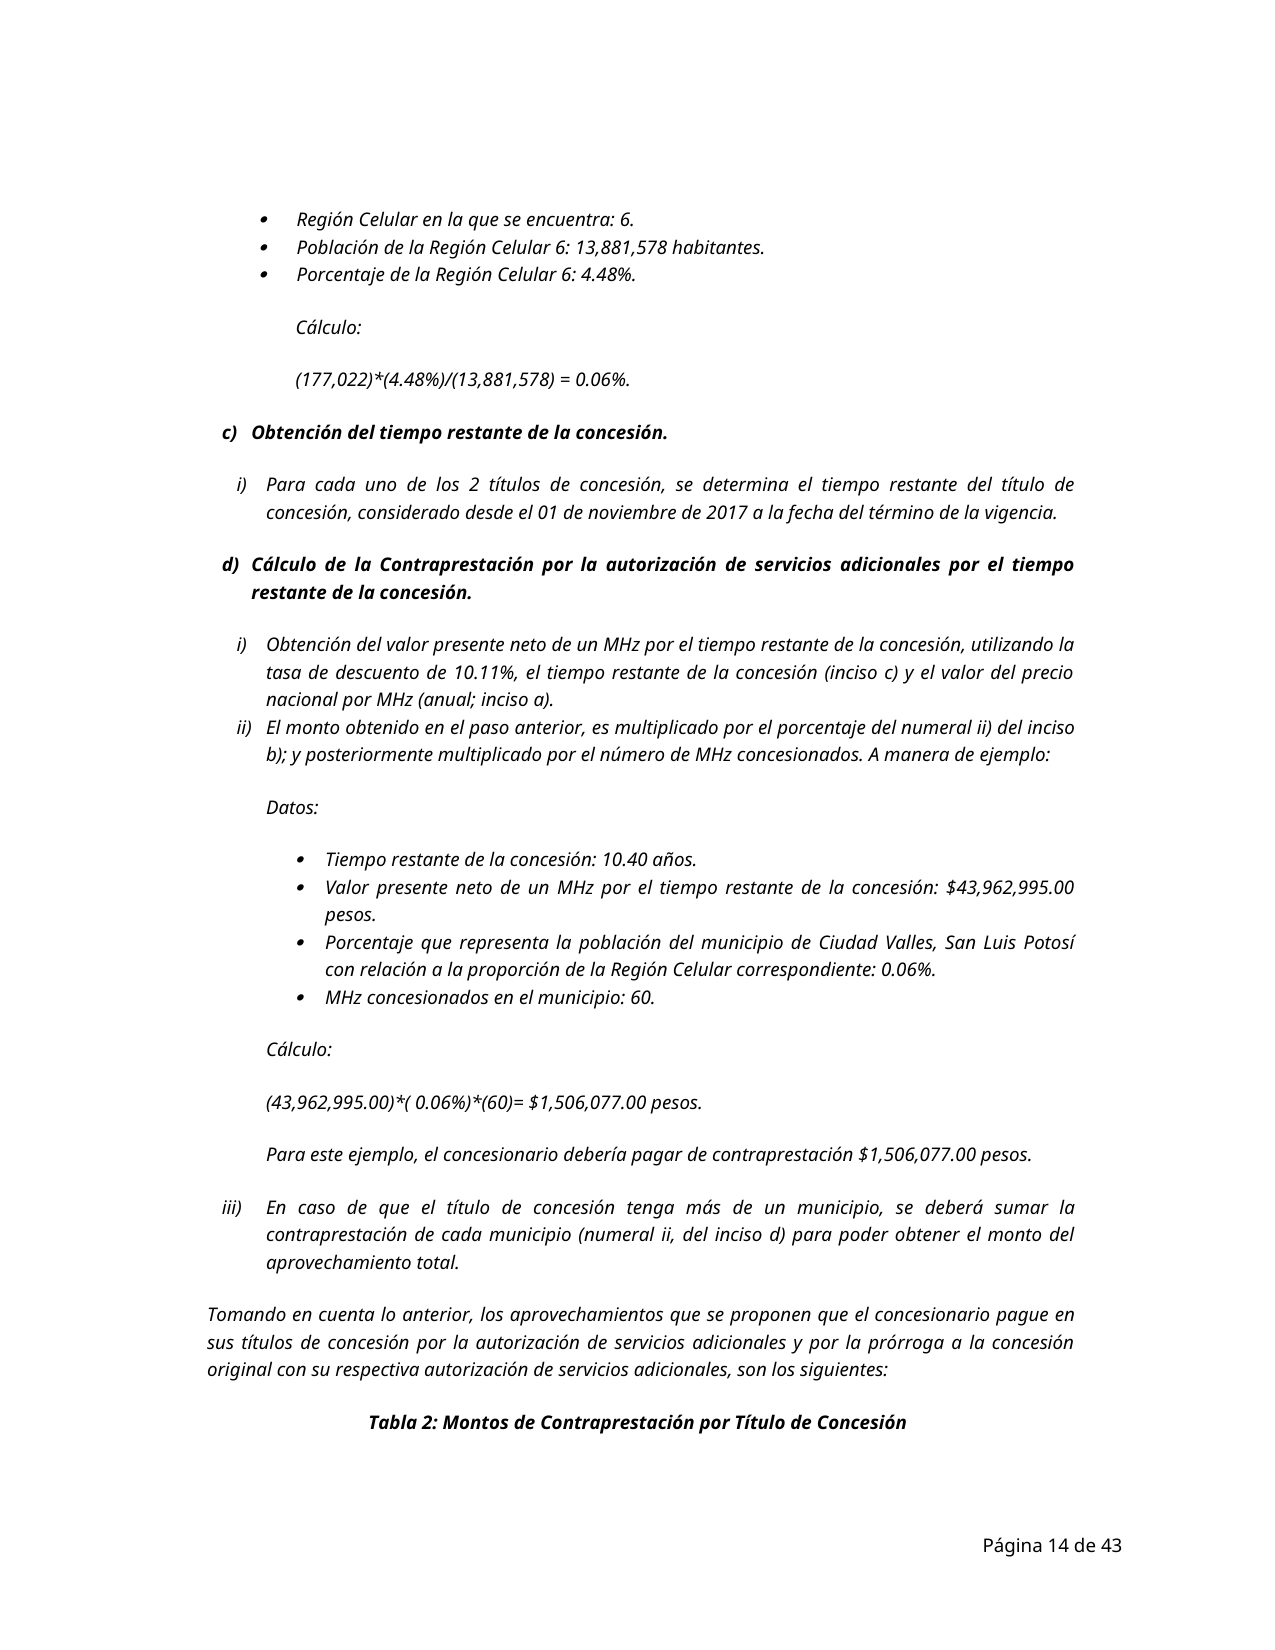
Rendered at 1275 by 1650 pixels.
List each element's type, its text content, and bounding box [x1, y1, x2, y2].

list Porcentaje de la Región Celular 6: 4.48%. [259, 262, 1078, 287]
list MHz concesionados en el municipio: 60. [295, 984, 1078, 1010]
list Tiempo restante de la concesión: 10.40 años. [295, 847, 1078, 872]
text Tabla 2: Montos de Contraprestación por Título de Concesión [148, 1409, 1127, 1435]
list (43,962,995.00)*( 0.06%)*(60)= $1,506,077.00 pesos. [266, 1089, 1078, 1115]
list Población de la Región Celular 6: 13,881,578 habitantes. [259, 234, 1078, 260]
list Para cada uno de los 2 títulos de concesión, se determina el tiempo restante del título de concesión, considerado desde el 01 de noviembre de 2017 a la fecha del término de la vigencia. [236, 472, 1078, 525]
list Cálculo de la Contraprestación por la autorización de servicios adicionales por el tiempo restante de la concesión. [222, 552, 1078, 605]
list En caso de que el título de concesión tenga más de un municipio, se deberá sumar la contraprestación de cada municipio (numeral ii, del inciso d) para poder obtener el monto del aprovechamiento total. [222, 1194, 1078, 1275]
list Para este ejemplo, el concesionario debería pagar de contraprestación $1,506,077.00 pesos. [266, 1142, 1078, 1167]
list Valor presente neto de un MHz por el tiempo restante de la concesión: $43,962,995.00 pesos. [295, 874, 1078, 927]
list Datos: [266, 794, 1078, 820]
list Obtención del valor presente neto de un MHz por el tiempo restante de la concesión, utilizando la tasa de descuento de 10.11%, el tiempo restante de la concesión (inciso c) y el valor del precio nacional por MHz (anual; inciso a). [236, 632, 1078, 712]
list El monto obtenido en el paso anterior, es multiplicado por el porcentaje del numeral ii) del inciso b); y posteriormente multiplicado por el número de MHz concesionados. A manera de ejemplo: [236, 714, 1078, 767]
list Porcentaje que representa la población del municipio de Ciudad Valles, San Luis Potosí con relación a la proporción de la Región Celular correspondiente: 0.06%. [295, 929, 1078, 982]
list Cálculo: [266, 1037, 1078, 1062]
list Obtención del tiempo restante de la concesión. [222, 419, 1078, 445]
list Cálculo: [295, 314, 1078, 340]
list Tomando en cuenta lo anterior, los aprovechamientos que se proponen que el concesionario pague en sus títulos de concesión por la autorización de servicios adicionales y por la prórroga a la concesión original con su respectiva autorización de servicios adicionales, son los siguientes: [207, 1302, 1078, 1382]
list (177,022)*(4.48%)/(13,881,578) = 0.06%. [295, 367, 1078, 392]
list Región Celular en la que se encuentra: 6. [259, 207, 1078, 232]
